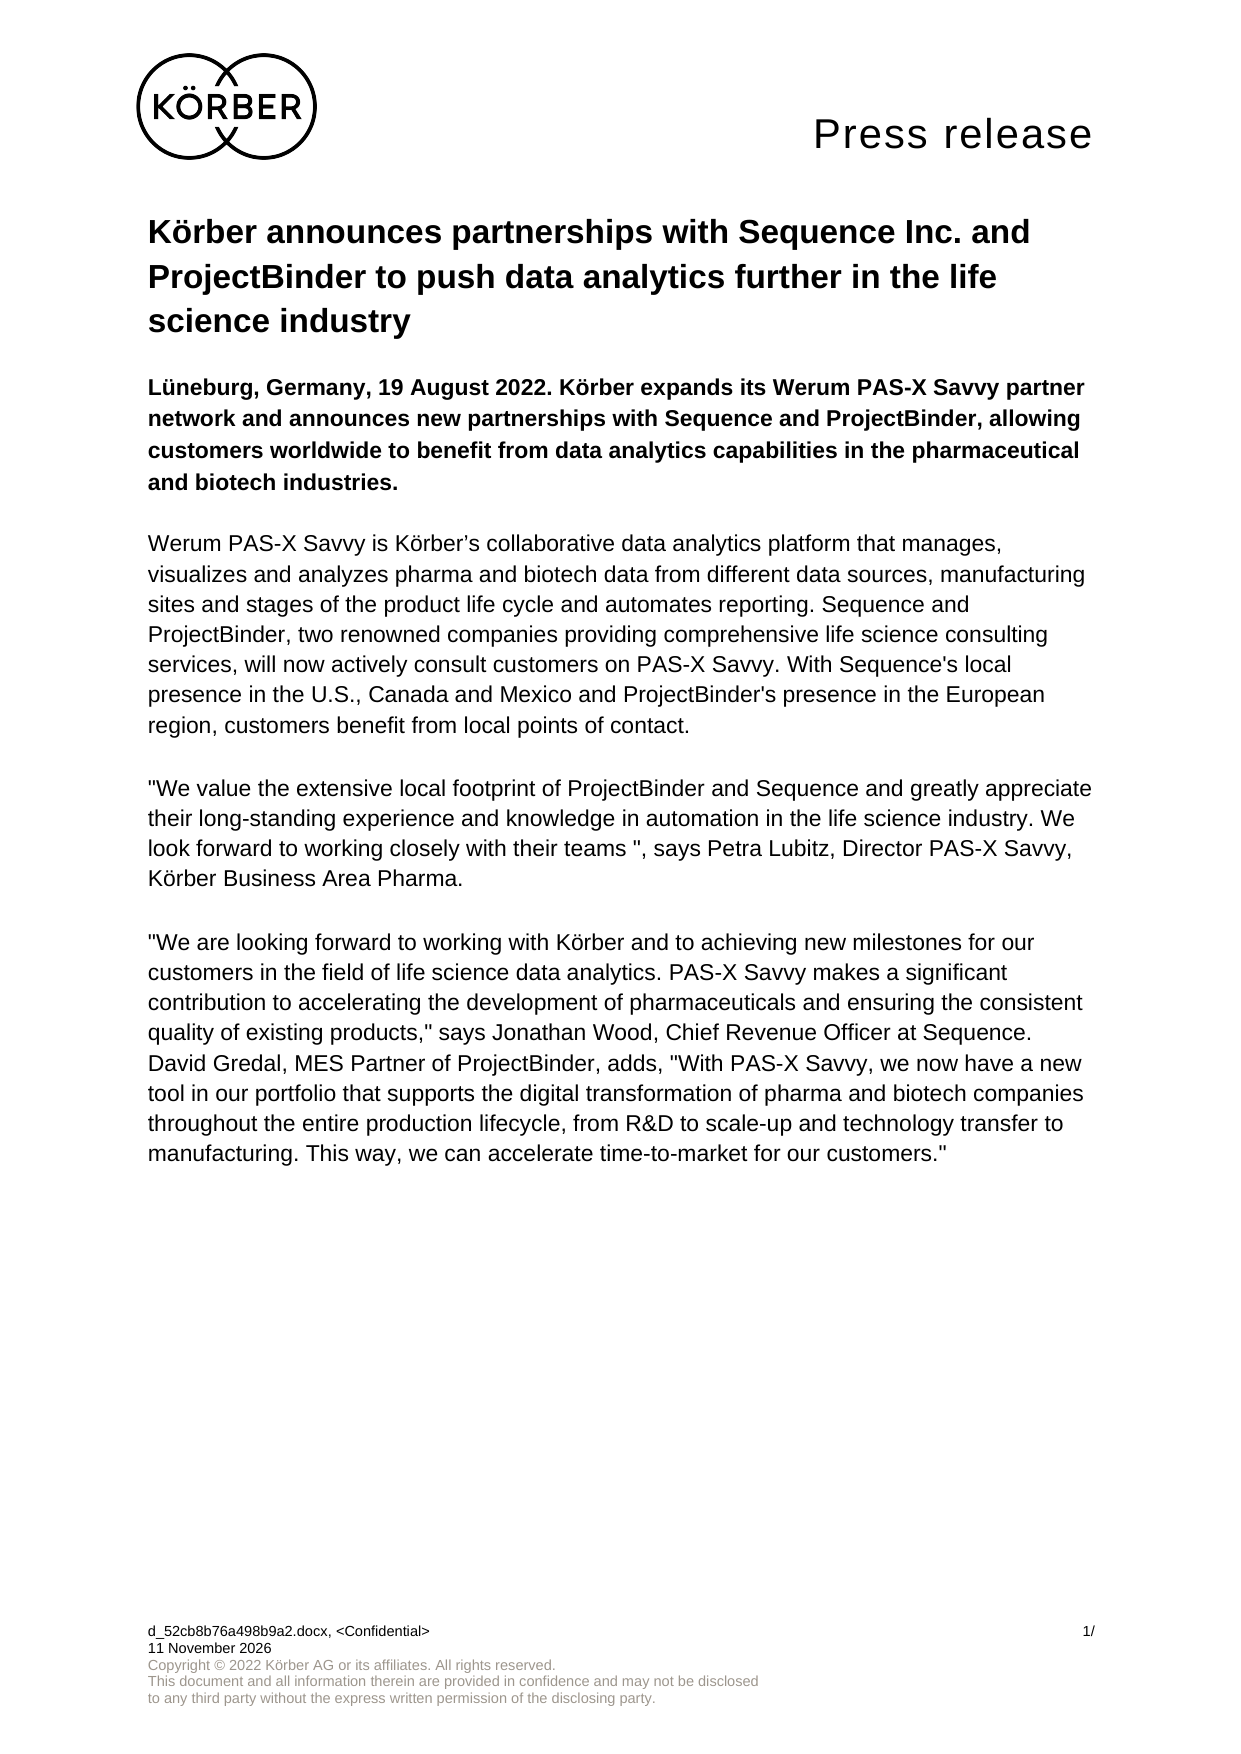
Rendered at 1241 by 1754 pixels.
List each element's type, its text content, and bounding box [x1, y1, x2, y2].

text Lüneburg, Germany, 19 August 2022. Körber expands its Werum PAS-X Savvy partner network and announces new partnerships with Sequence and ProjectBinder, allowing customers worldwide to benefit from data analytics capabilities in the pharmaceutical and biotech industries. [148, 374, 1092, 495]
text Körber announces partnerships with Sequence Inc. and ProjectBinder to push data analytics further in the life science industry [148, 213, 1092, 339]
text "We are looking forward to working with Körber and to achieving new milestones for our customers in the field of life science data analytics. PAS-X Savvy makes a significant contribution to accelerating the development of pharmaceuticals and ensuring the consistent quality of existing products," says Jonathan Wood, Chief Revenue Officer at Sequence. David Gredal, MES Partner of ProjectBinder, adds, "With PAS-X Savvy, we now have a new tool in our portfolio that supports the digital transformation of pharma and biotech companies throughout the entire production lifecycle, from R&D to scale-up and technology transfer to manufacturing. This way, we can accelerate time-to-market for our customers." [148, 929, 1092, 1166]
text "We value the extensive local footprint of ProjectBinder and Sequence and greatly appreciate their long-standing experience and knowledge in automation in the life science industry. We look forward to working closely with their teams ", says Petra Lubitz, Director PAS-X Savvy, Körber Business Area Pharma. [148, 775, 1092, 892]
picture [136, 53, 317, 160]
text Werum PAS-X Savvy is Körber’s collaborative data analytics platform that manages, visualizes and analyzes pharma and biotech data from different data sources, manufacturing sites and stages of the product life cycle and automates reporting. Sequence and ProjectBinder, two renowned companies providing comprehensive life science consulting services, will now actively consult customers on PAS-X Savvy. With Sequence's local presence in the U.S., Canada and Mexico and ProjectBinder's presence in the European region, customers benefit from local points of contact. [148, 530, 1092, 738]
